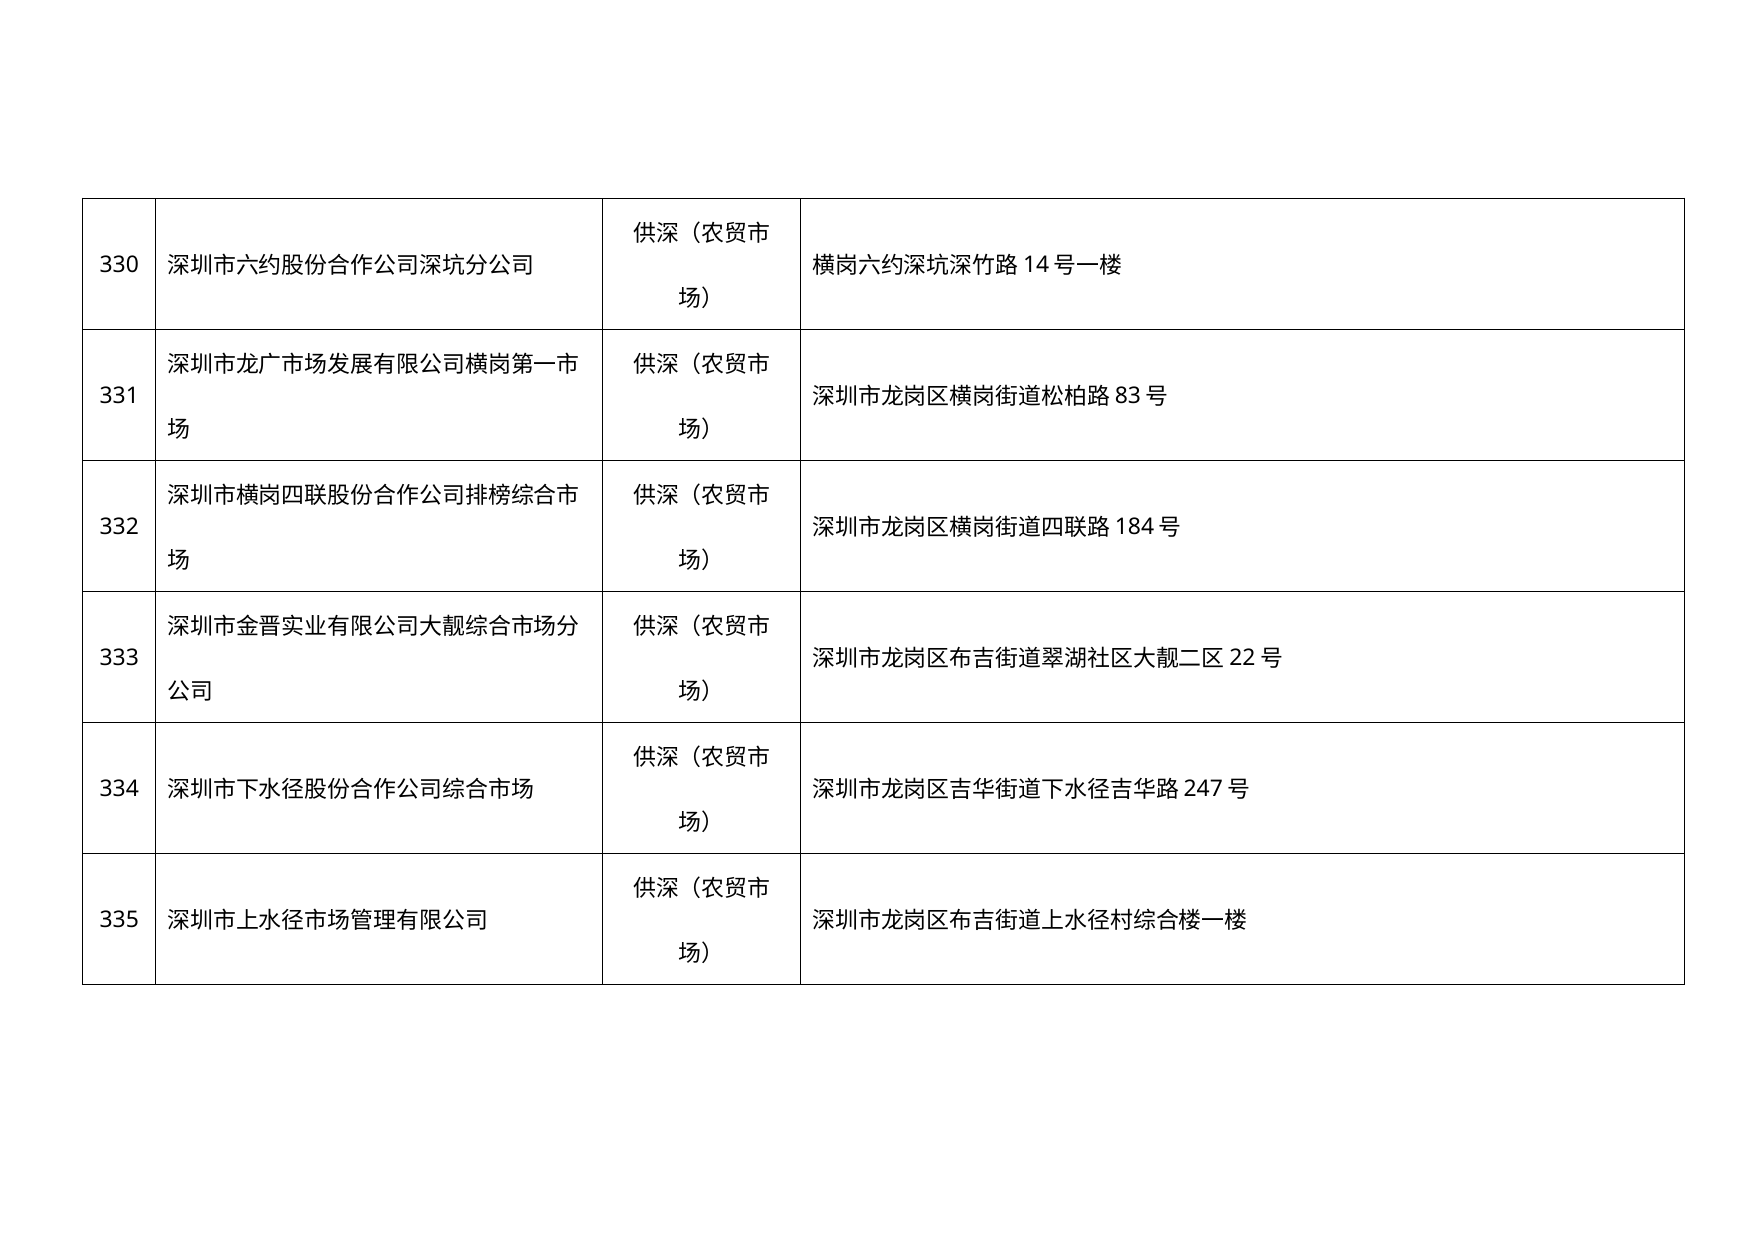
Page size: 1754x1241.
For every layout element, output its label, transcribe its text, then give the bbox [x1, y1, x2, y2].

table_cell 深圳市上水径市场管理有限公司 [156, 854, 602, 984]
table_cell 深圳市龙岗区横岗街道四联路184号 [801, 461, 1684, 591]
table_cell 供深（农贸市场） [603, 592, 800, 722]
table_cell 深圳市龙岗区布吉街道上水径村综合楼一楼 [801, 854, 1684, 984]
table_cell 供深（农贸市场） [603, 854, 800, 984]
table_cell 供深（农贸市场） [603, 330, 800, 460]
table_cell 深圳市龙岗区布吉街道翠湖社区大靓二区22号 [801, 592, 1684, 722]
table_cell 深圳市龙岗区吉华街道下水径吉华路247号 [801, 723, 1684, 853]
table_cell 供深（农贸市场） [603, 461, 800, 591]
table_cell 深圳市金晋实业有限公司大靓综合市场分公司 [156, 592, 602, 722]
table_cell 深圳市龙岗区横岗街道松柏路83号 [801, 330, 1684, 460]
table_cell 供深（农贸市场） [603, 199, 800, 329]
table_cell 333 [83, 592, 155, 722]
table_cell 334 [83, 723, 155, 853]
table_cell 深圳市下水径股份合作公司综合市场 [156, 723, 602, 853]
table_cell 332 [83, 461, 155, 591]
table_cell 深圳市龙广市场发展有限公司横岗第一市场 [156, 330, 602, 460]
table_cell 深圳市六约股份合作公司深坑分公司 [156, 199, 602, 329]
table_cell 深圳市横岗四联股份合作公司排榜综合市场 [156, 461, 602, 591]
table_cell 横岗六约深坑深竹路14号一楼 [801, 199, 1684, 329]
table_cell 330 [83, 199, 155, 329]
table_cell 331 [83, 330, 155, 460]
table_cell 335 [83, 854, 155, 984]
table_cell 供深（农贸市场） [603, 723, 800, 853]
